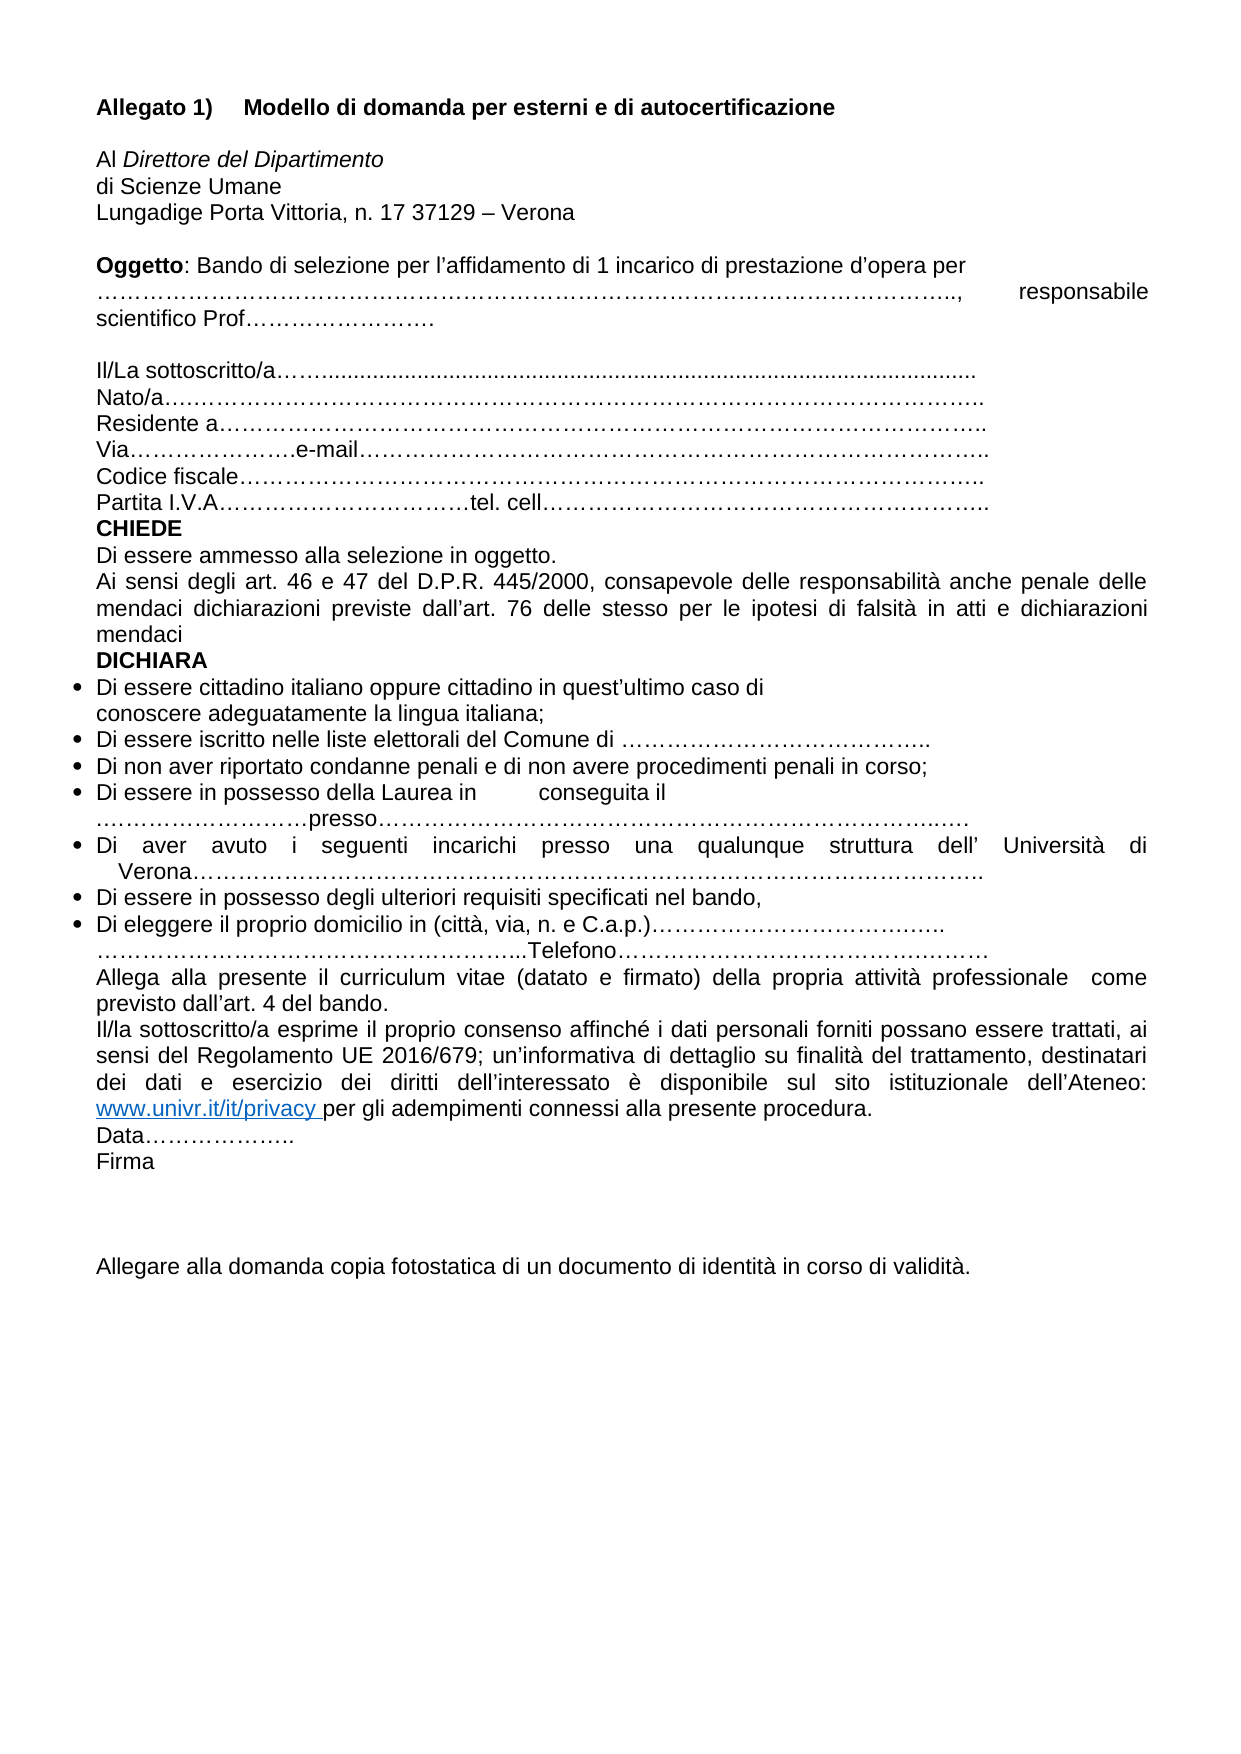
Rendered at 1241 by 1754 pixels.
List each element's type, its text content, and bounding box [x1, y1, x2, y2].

text CHIEDE [96, 515, 1148, 542]
text Al Direttore del Dipartimento [96, 146, 1148, 173]
text Il/La sottoscritto/a……....................................................................................................... [96, 357, 1148, 384]
text Ai sensi degli art. 46 e 47 del D.P.R. 445/2000, consapevole delle responsabilità anche penale delle mendaci dichiarazioni previste dall’art. 76 delle stesso per le ipotesi di falsità in atti e dichiarazioni mendaci [96, 568, 1148, 647]
list Di eleggere il proprio domicilio in (città, via, n. e C.a.p.)…………………………….….. [73, 911, 1148, 937]
list Di essere iscritto nelle liste elettorali del Comune di ………………………………….. [73, 726, 1148, 753]
text ………………………………………………...Telefono………………………………….……… [96, 937, 1148, 963]
text .………………………presso………………………………………………………………..…. [96, 805, 1148, 832]
text Allegare alla domanda copia fotostatica di un documento di identità in corso di validità. [96, 1253, 1148, 1280]
text Partita I.V.A……………………………tel. cell………………………………………………….. [96, 489, 1148, 515]
list Di essere in possesso della Laurea in conseguita il [73, 779, 1148, 805]
text Codice fiscale…………………………………………………………………………………….. [96, 463, 1148, 489]
text Oggetto: Bando di selezione per l’affidamento di 1 incarico di prestazione d’opera per [96, 252, 1148, 278]
list Di non aver riportato condanne penali e di non avere procedimenti penali in corso; [73, 753, 1148, 779]
text ………………………………………………………………………………………………….., responsabile scientifico Prof……………………. [96, 278, 1148, 331]
text Data……………….. [96, 1122, 1148, 1148]
list Di essere in possesso degli ulteriori requisiti specificati nel bando, [73, 884, 1148, 911]
text di Scienze Umane [96, 173, 1148, 199]
list Di aver avuto i seguenti incarichi presso una qualunque struttura dell’ Università di Verona………………………………………………………………………………………….. [73, 832, 1148, 884]
text Allegato 1) Modello di domanda per esterni e di autocertificazione [96, 94, 1148, 120]
text Allega alla presente il curriculum vitae (datato e firmato) della propria attività professionale come previsto dall’art. 4 del bando. [96, 963, 1148, 1016]
text Lungadige Porta Vittoria, n. 17 37129 – Verona [96, 199, 1148, 226]
text conoscere adeguatamente la lingua italiana; [96, 700, 1148, 726]
text Di essere ammesso alla selezione in oggetto. [96, 542, 1148, 568]
text Nato/a….………………………………………………………………………………………….. [96, 384, 1148, 410]
text Residente a……………………………………………………………………………………….. [96, 410, 1148, 436]
text Il/la sottoscritto/a esprime il proprio consenso affinché i dati personali forniti possano essere trattati, ai sensi del Regolamento UE 2016/679; un’informativa di dettaglio su finalità del trattamento, destinatari dei dati e esercizio dei diritti dell’interessato è disponibile sul sito istituzionale dell’Ateneo: www.univr.it/it/privacy per gli adempimenti connessi alla presente procedura. [96, 1016, 1148, 1122]
text Firma [96, 1148, 1148, 1174]
text Via………………….e-mail……………………………………………………………………….. [96, 436, 1148, 463]
list Di essere cittadino italiano oppure cittadino in quest’ultimo caso di [73, 673, 1148, 700]
text DICHIARA [96, 647, 1148, 673]
